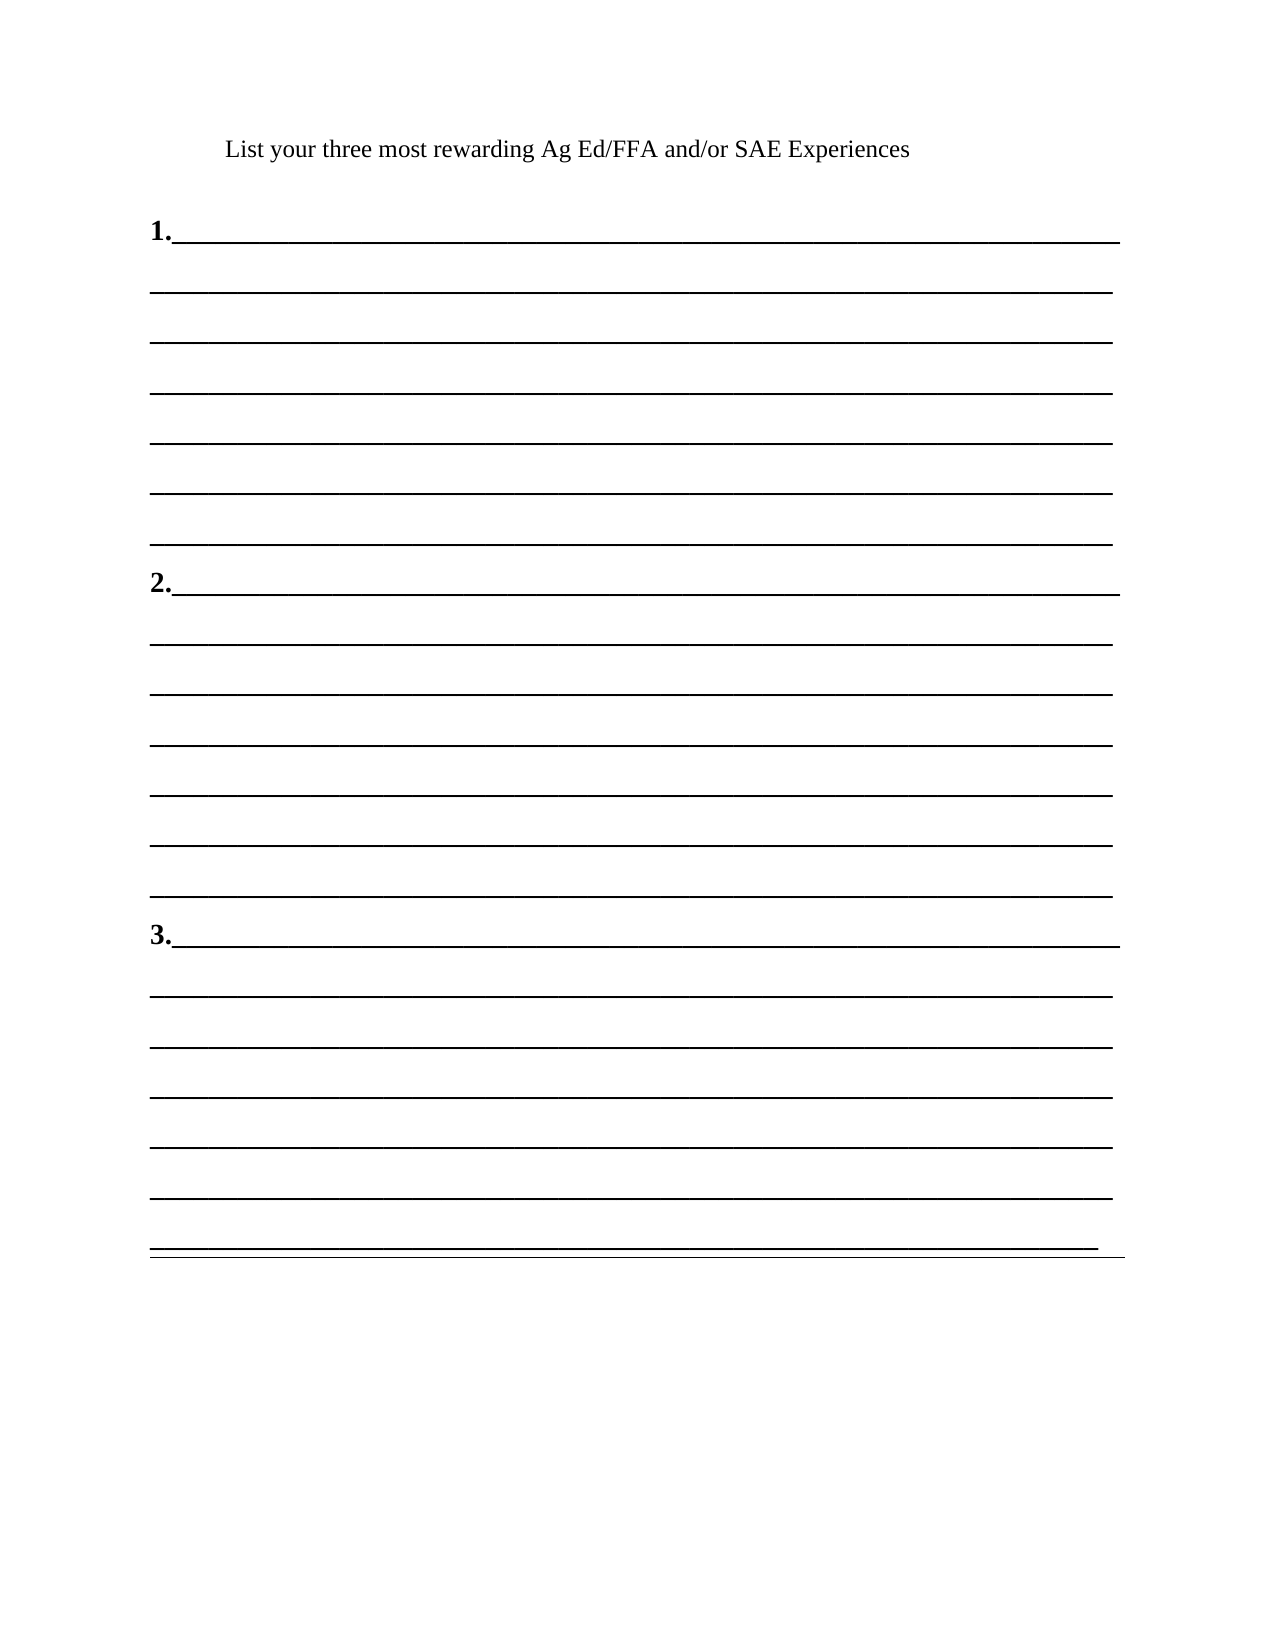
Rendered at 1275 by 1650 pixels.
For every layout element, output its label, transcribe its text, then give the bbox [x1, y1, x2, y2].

text 1._____________________________________________________________________________________________________________________________________________________________________________________________________________________________________________________________________________________________________________________________________________________________________________________________________________________________________________________________________________ [150, 213, 1125, 548]
text List your three most rewarding Ag Ed/FFA and/or SAE Experiences [150, 134, 1125, 162]
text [150, 917, 1125, 1257]
text ____________________________________________________________________________________________________________________________________ [150, 817, 1125, 900]
text 2._________________________________________________________________________________________________________________________________________________________________________________________________________________________________________________________________________________________________________________________________________ [150, 565, 1125, 800]
